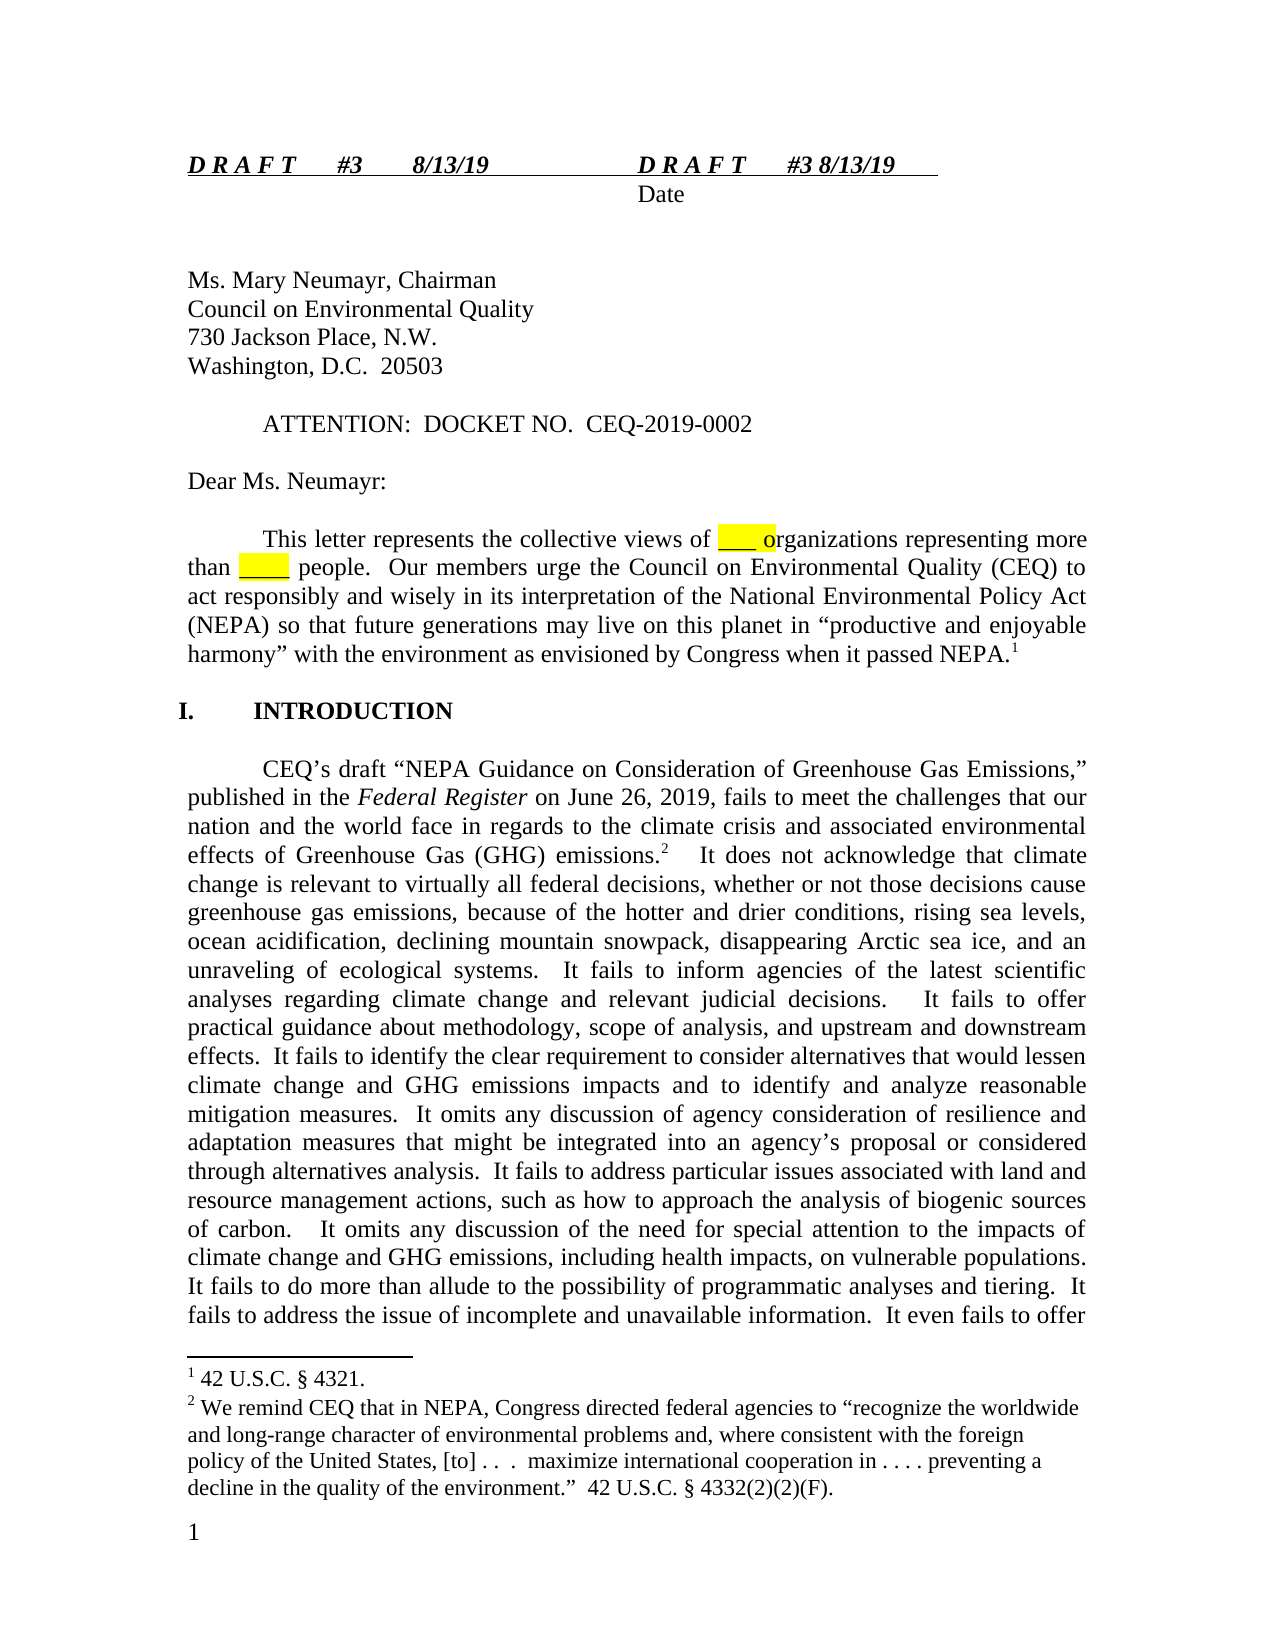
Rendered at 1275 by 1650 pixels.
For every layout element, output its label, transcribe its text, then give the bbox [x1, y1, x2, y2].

text Dear Ms. Neumayr: [187, 466, 1087, 495]
text Ms. Mary Neumayr, Chairman [187, 265, 1087, 294]
text Washington, D.C. 20503 [187, 351, 1087, 380]
text ATTENTION: DOCKET NO. CEQ-2019-0002 [187, 409, 1087, 437]
list INTRODUCTION [178, 696, 1087, 725]
text D R A F T #3 8/13/19 D R A F T #3 8/13/19 [187, 150, 1087, 179]
text Date [187, 179, 1087, 207]
text This letter represents the collective views of ___ organizations representing more than ____ people. Our members urge the Council on Environmental Quality (CEQ) to act responsibly and wisely in its interpretation of the National Environmental Policy Act (NEPA) so that future generations may live on this planet in “productive and enjoyable harmony” with the environment as envisioned by Congress when it passed NEPA. [187, 524, 1087, 667]
text Council on Environmental Quality [187, 294, 1087, 322]
text 730 Jackson Place, N.W. [187, 322, 1087, 351]
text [187, 754, 1087, 1329]
